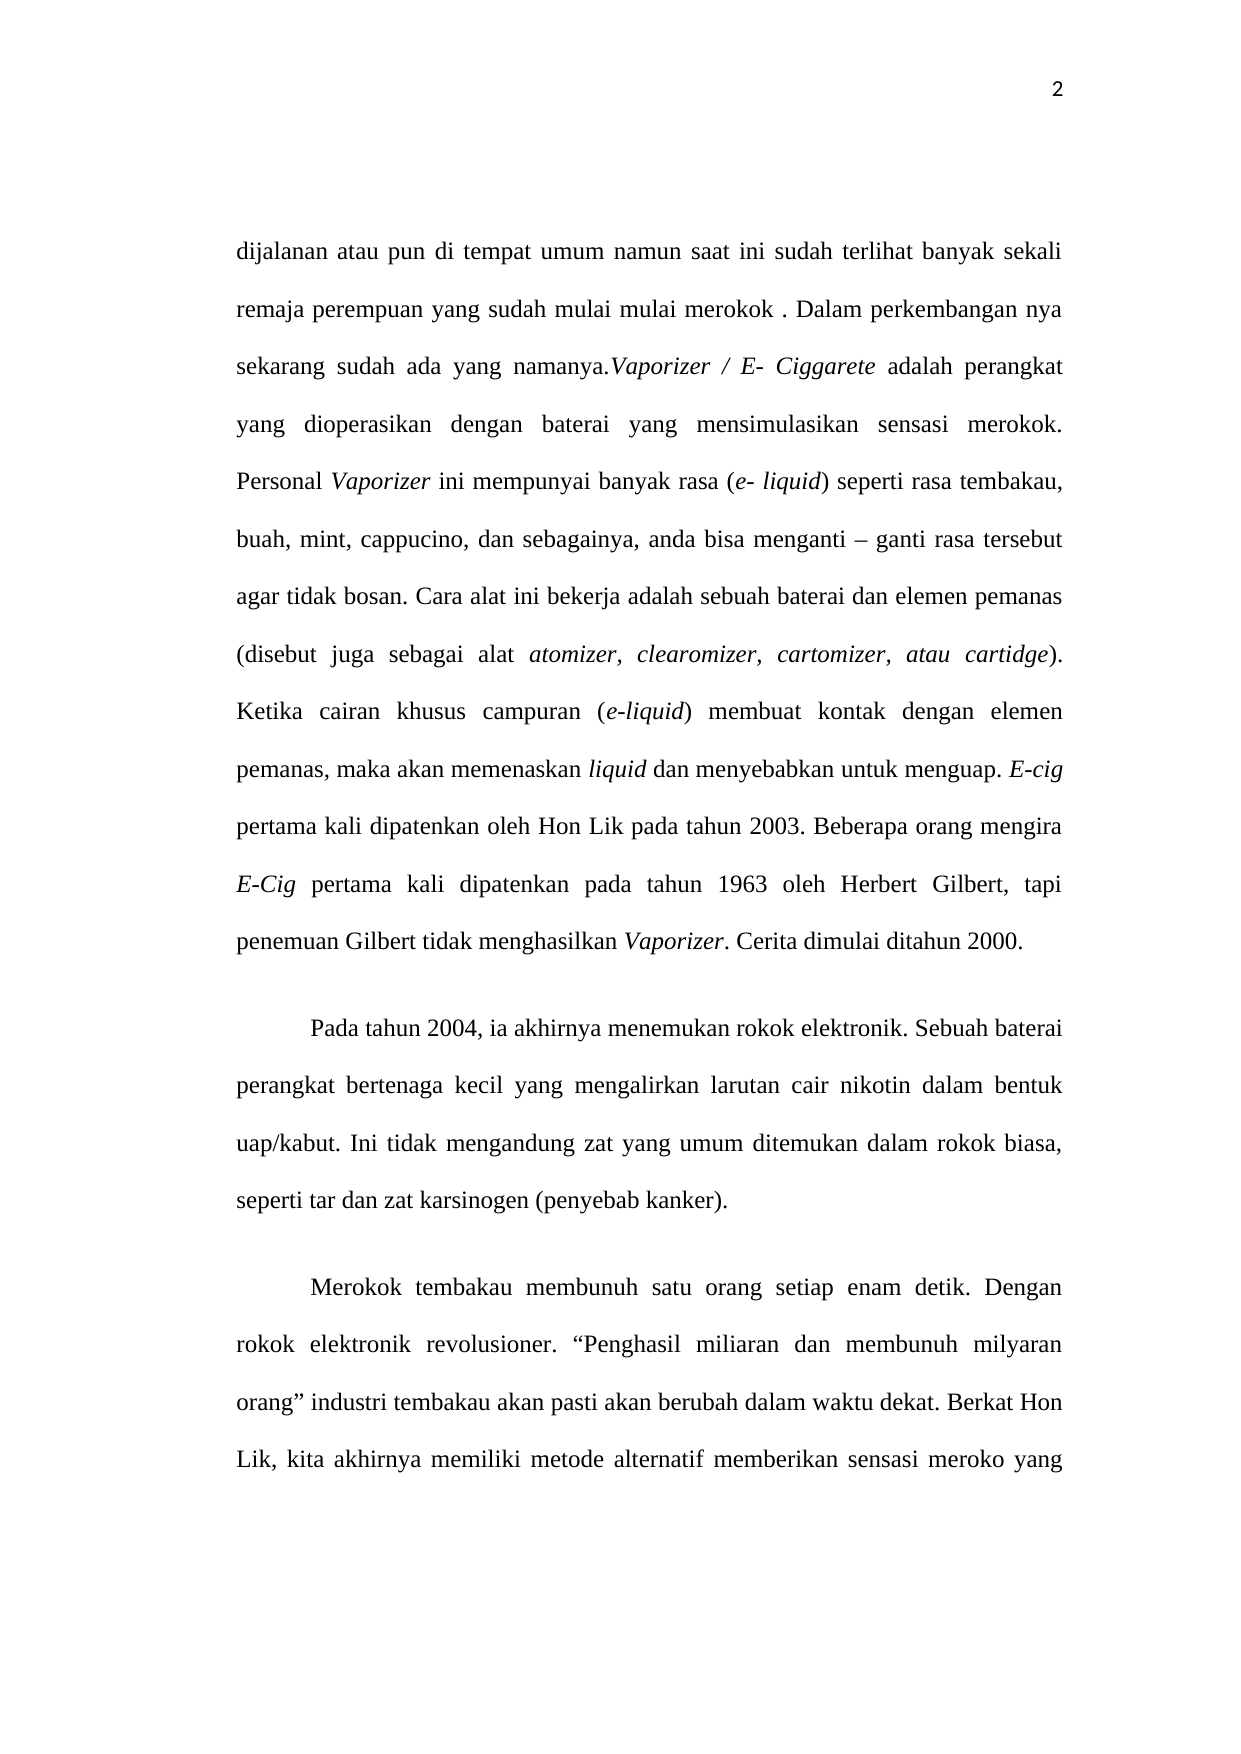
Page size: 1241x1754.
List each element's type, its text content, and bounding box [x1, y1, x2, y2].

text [236, 1272, 1063, 1473]
text Pada tahun 2004, ia akhirnya menemukan rokok elektronik. Sebuah baterai perangkat bertenaga kecil yang mengalirkan larutan cair nikotin dalam bentuk uap/kabut. Ini tidak mengandung zat yang umum ditemukan dalam rokok biasa, seperti tar dan zat karsinogen (penyebab kanker). [236, 1013, 1063, 1214]
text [236, 236, 1063, 955]
